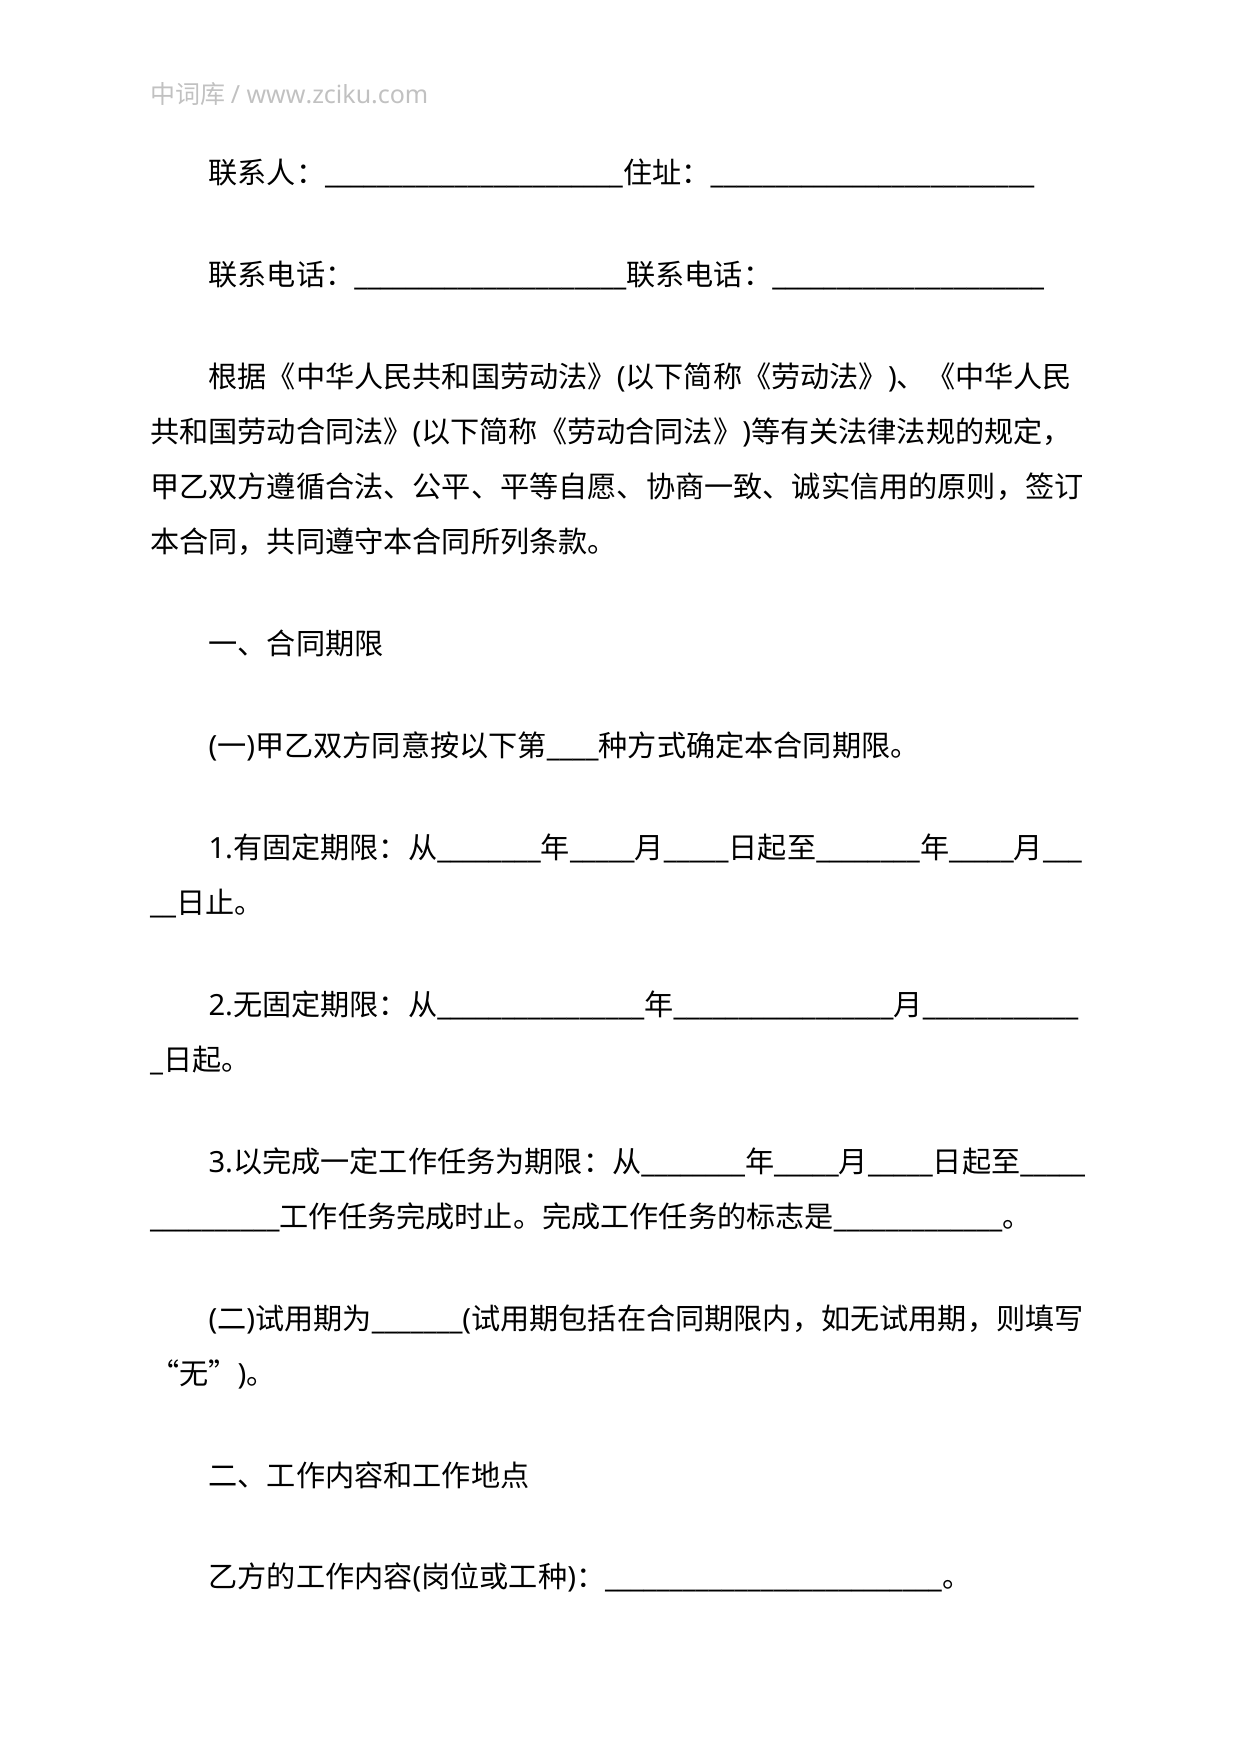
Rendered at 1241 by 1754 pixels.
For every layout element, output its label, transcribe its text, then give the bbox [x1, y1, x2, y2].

text 根据《中华人民共和国劳动法》(以下简称《劳动法》)、《中华人民共和国劳动合同法》(以下简称《劳动合同法》)等有关法律法规的规定，甲乙双方遵循合法、公平、平等自愿、协商一致、诚实信用的原则，签订本合同，共同遵守本合同所列条款。 [150, 354, 1090, 561]
text 联系人：_______________________住址：_________________________ [150, 150, 1090, 192]
text 二、工作内容和工作地点 [150, 1452, 1090, 1494]
text 3.以完成一定工作任务为期限：从________年_____月_____日起至_______________工作任务完成时止。完成工作任务的标志是_____________。 [150, 1138, 1090, 1236]
text 一、合同期限 [150, 621, 1090, 663]
text 乙方的工作内容(岗位或工种)：__________________________。 [150, 1554, 1090, 1596]
text (一)甲乙双方同意按以下第____种方式确定本合同期限。 [150, 722, 1090, 765]
text 1.有固定期限：从________年_____月_____日起至________年_____月_____日止。 [150, 824, 1090, 922]
text 2.无固定期限：从________________年_________________月_____________日起。 [150, 981, 1090, 1079]
text (二)试用期为_______(试用期包括在合同期限内，如无试用期，则填写“无”)。 [150, 1295, 1090, 1393]
text 联系电话：_____________________联系电话：_____________________ [150, 252, 1090, 294]
